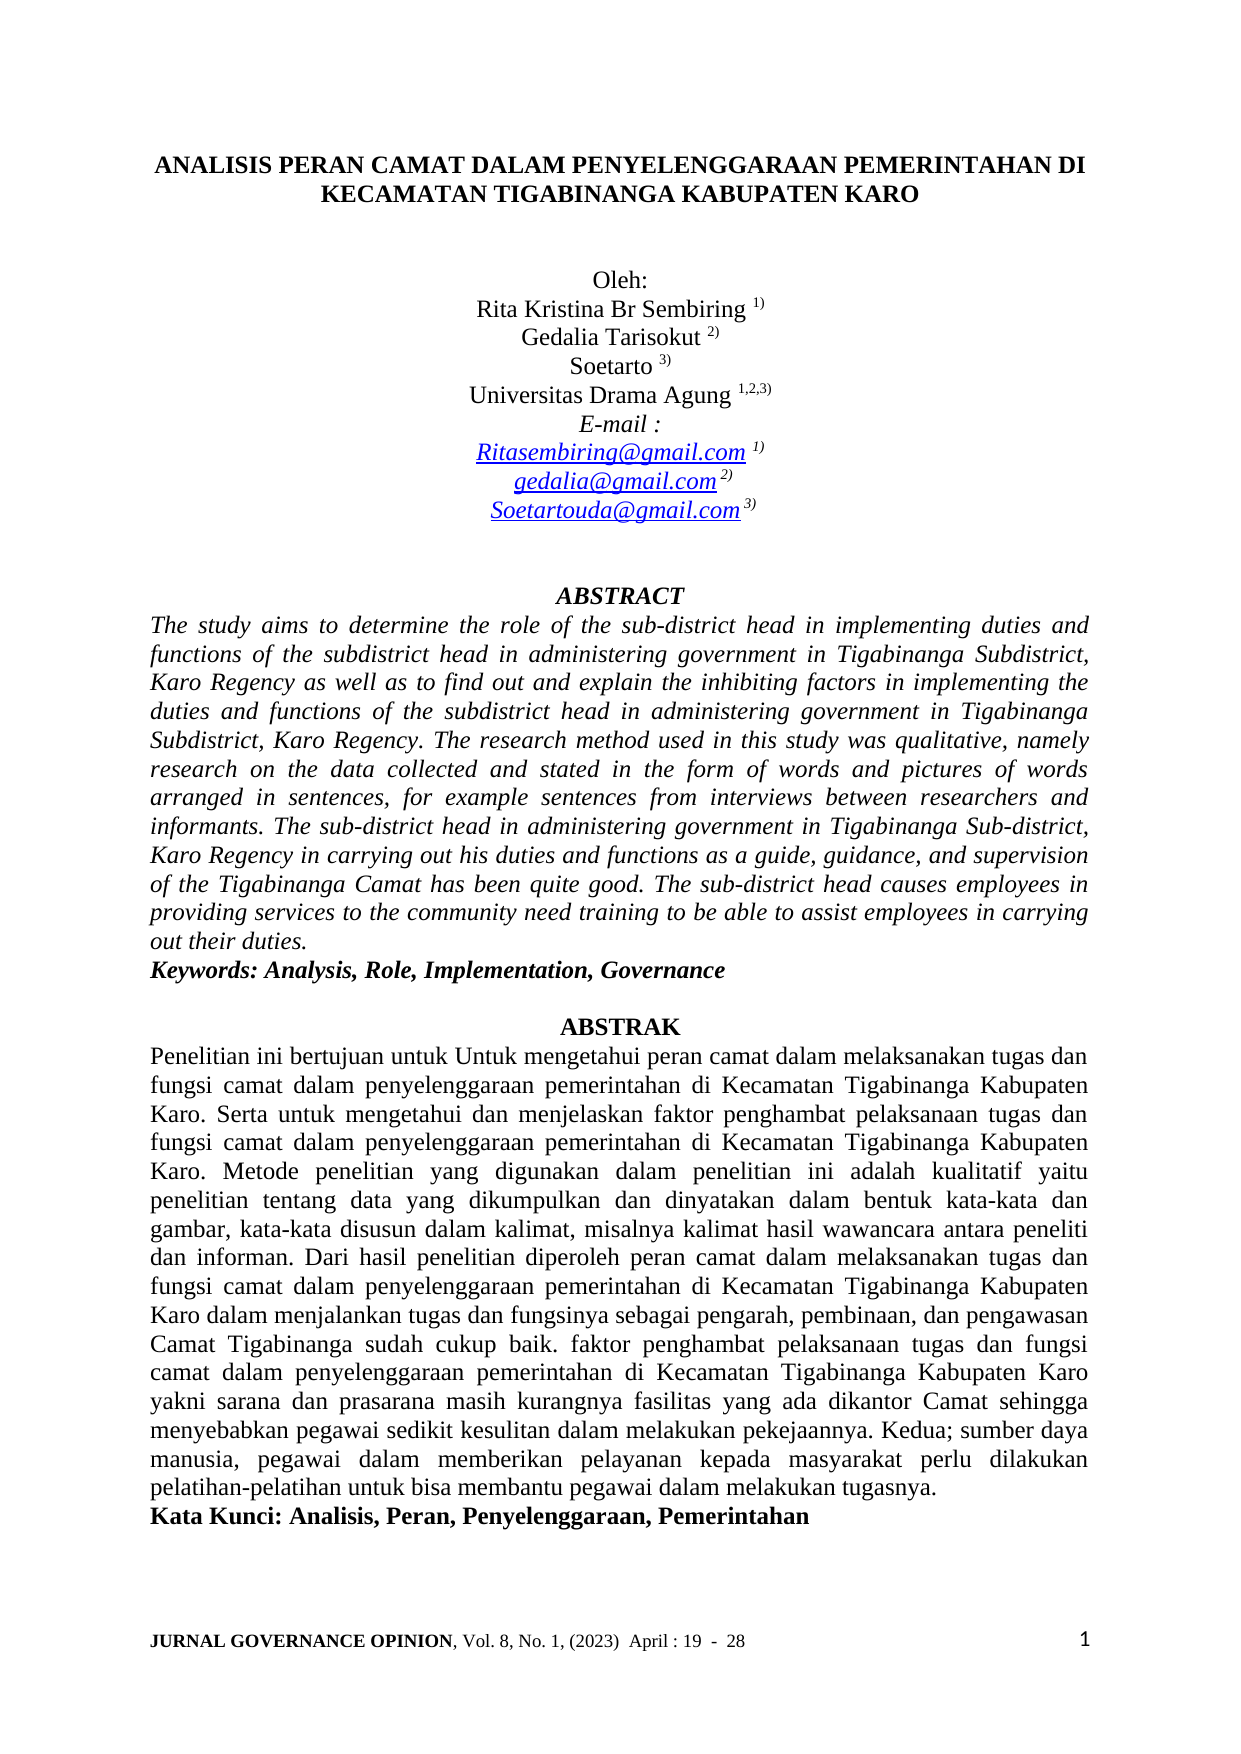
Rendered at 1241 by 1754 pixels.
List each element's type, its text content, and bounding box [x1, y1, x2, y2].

text Gedalia Tarisokut 2) [150, 322, 1090, 351]
text Penelitian ini bertujuan untuk Untuk mengetahui peran camat dalam melaksanakan tugas dan fungsi camat dalam penyelenggaraan pemerintahan di Kecamatan Tigabinanga Kabupaten Karo. Serta untuk mengetahui dan menjelaskan faktor penghambat pelaksanaan tugas dan fungsi camat dalam penyelenggaraan pemerintahan di Kecamatan Tigabinanga Kabupaten Karo. Metode penelitian yang digunakan dalam penelitian ini adalah kualitatif yaitu penelitian tentang data yang dikumpulkan dan dinyatakan dalam bentuk kata-kata dan gambar, kata-kata disusun dalam kalimat, misalnya kalimat hasil wawancara antara peneliti dan informan. Dari hasil penelitian diperoleh peran camat dalam melaksanakan tugas dan fungsi camat dalam penyelenggaraan pemerintahan di Kecamatan Tigabinanga Kabupaten Karo dalam menjalankan tugas dan fungsinya sebagai pengarah, pembinaan, dan pengawasan Camat Tigabinanga sudah cukup baik. faktor penghambat pelaksanaan tugas dan fungsi camat dalam penyelenggaraan pemerintahan di Kecamatan Tigabinanga Kabupaten Karo yakni sarana dan prasarana masih kurangnya fasilitas yang ada dikantor Camat sehingga menyebabkan pegawai sedikit kesulitan dalam melakukan pekejaannya. Kedua; sumber daya manusia, pegawai dalam memberikan pelayanan kepada masyarakat perlu dilakukan pelatihan-pelatihan untuk bisa membantu pegawai dalam melakukan tugasnya. [150, 1041, 1089, 1501]
text E-mail : [150, 409, 1090, 437]
text The study aims to determine the role of the sub-district head in implementing duties and functions of the subdistrict head in administering government in Tigabinanga Subdistrict, Karo Regency as well as to find out and explain the inhibiting factors in implementing the duties and functions of the subdistrict head in administering government in Tigabinanga Subdistrict, Karo Regency. The research method used in this study was qualitative, namely research on the data collected and stated in the form of words and pictures of words arranged in sentences, for example sentences from interviews between researchers and informants. The sub-district head in administering government in Tigabinanga Sub-district, Karo Regency in carrying out his duties and functions as a guide, guidance, and supervision of the Tigabinanga Camat has been quite good. The sub-district head causes employees in providing services to the community need training to be able to assist employees in carrying out their duties. [150, 610, 1090, 955]
text Kata Kunci: Analisis, Peran, Penyelenggaraan, Pemerintahan [150, 1501, 1089, 1530]
text Oleh: [150, 265, 1090, 294]
text Soetarto 3) [150, 351, 1090, 380]
text Soetartouda@gmail.com 3) [150, 495, 1090, 524]
text Ritasembiring@gmail.com 1) [150, 437, 1090, 466]
text ABSTRAK [150, 1012, 1090, 1041]
text Rita Kristina Br Sembiring 1) [150, 294, 1090, 322]
text Keywords: Analysis, Role, Implementation, Governance [150, 955, 1090, 984]
text ANALISIS PERAN CAMAT DALAM PENYELENGGARAAN PEMERINTAHAN DI KECAMATAN TIGABINANGA KABUPATEN KARO [150, 150, 1090, 207]
text gedalia@gmail.com 2) [150, 466, 1090, 495]
text ABSTRACT [150, 581, 1090, 610]
text Universitas Drama Agung 1,2,3) [150, 380, 1090, 409]
